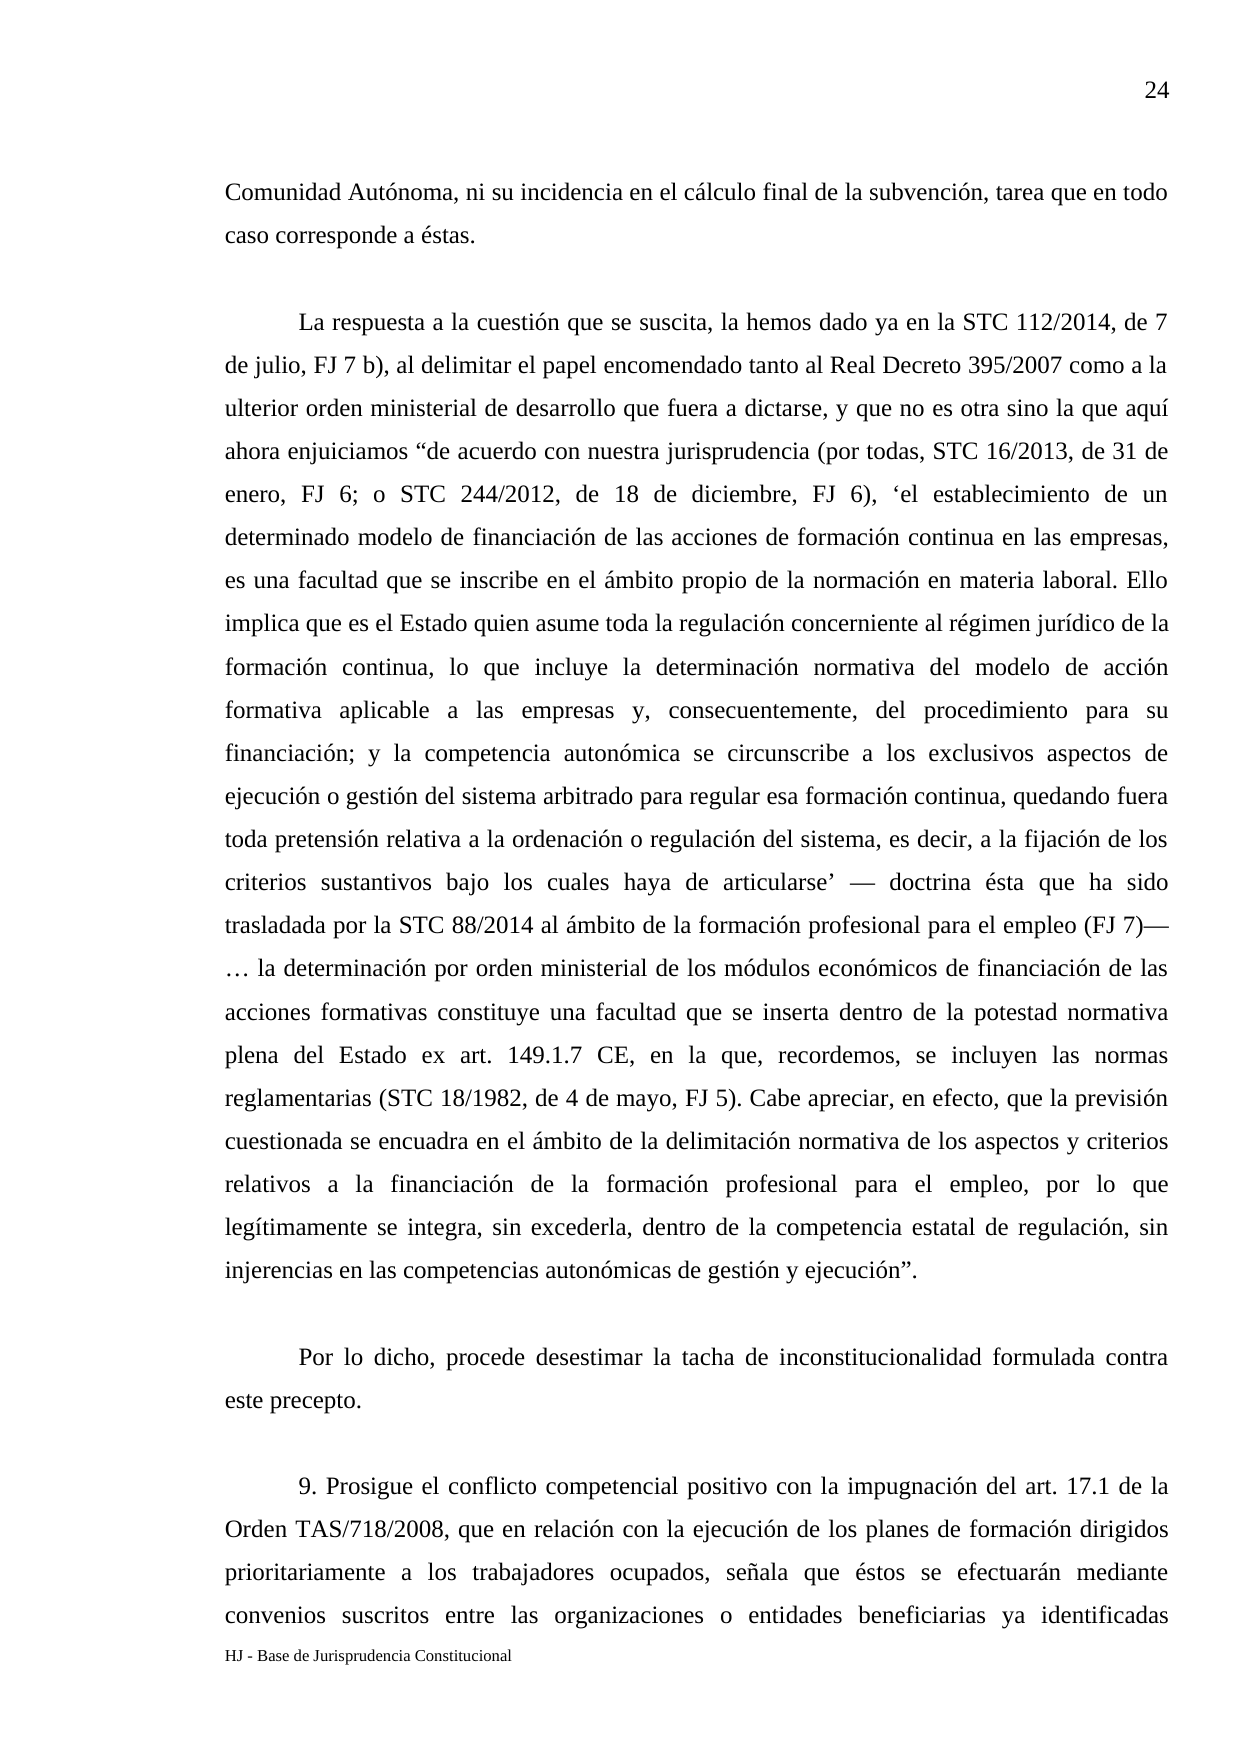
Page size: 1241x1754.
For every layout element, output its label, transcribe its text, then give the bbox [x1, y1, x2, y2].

text Por lo dicho, procede desestimar la tacha de inconstitucionalidad formulada contra este precepto. [224, 1342, 1169, 1413]
text La respuesta a la cuestión que se suscita, la hemos dado ya en la STC 112/2014, de 7 de julio, FJ 7 b), al delimitar el papel encomendado tanto al Real Decreto 395/2007 como a la ulterior orden ministerial de desarrollo que fuera a dictarse, y que no es otra sino la que aquí ahora enjuiciamos “de acuerdo con nuestra jurisprudencia (por todas, STC 16/2013, de 31 de enero, FJ 6; o STC 244/2012, de 18 de diciembre, FJ 6), ‘el establecimiento de un determinado modelo de financiación de las acciones de formación continua en las empresas, es una facultad que se inscribe en el ámbito propio de la normación en materia laboral. Ello implica que es el Estado quien asume toda la regulación concerniente al régimen jurídico de la formación continua, lo que incluye la determinación normativa del modelo de acción formativa aplicable a las empresas y, consecuentemente, del procedimiento para su financiación; y la competencia autonómica se circunscribe a los exclusivos aspectos de ejecución o gestión del sistema arbitrado para regular esa formación continua, quedando fuera toda pretensión relativa a la ordenación o regulación del sistema, es decir, a la fijación de los criterios sustantivos bajo los cuales haya de articularse’ — doctrina ésta que ha sido trasladada por la STC 88/2014 al ámbito de la formación profesional para el empleo (FJ 7)— … la determinación por orden ministerial de los módulos económicos de financiación de las acciones formativas constituye una facultad que se inserta dentro de la potestad normativa plena del Estado ex art. 149.1.7 CE, en la que, recordemos, se incluyen las normas reglamentarias (STC 18/1982, de 4 de mayo, FJ 5). Cabe apreciar, en efecto, que la previsión cuestionada se encuadra en el ámbito de la delimitación normativa de los aspectos y criterios relativos a la financiación de la formación profesional para el empleo, por lo que legítimamente se integra, sin excederla, dentro de la competencia estatal de regulación, sin injerencias en las competencias autonómicas de gestión y ejecución”. [224, 307, 1169, 1284]
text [224, 177, 1169, 249]
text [224, 1471, 1169, 1629]
